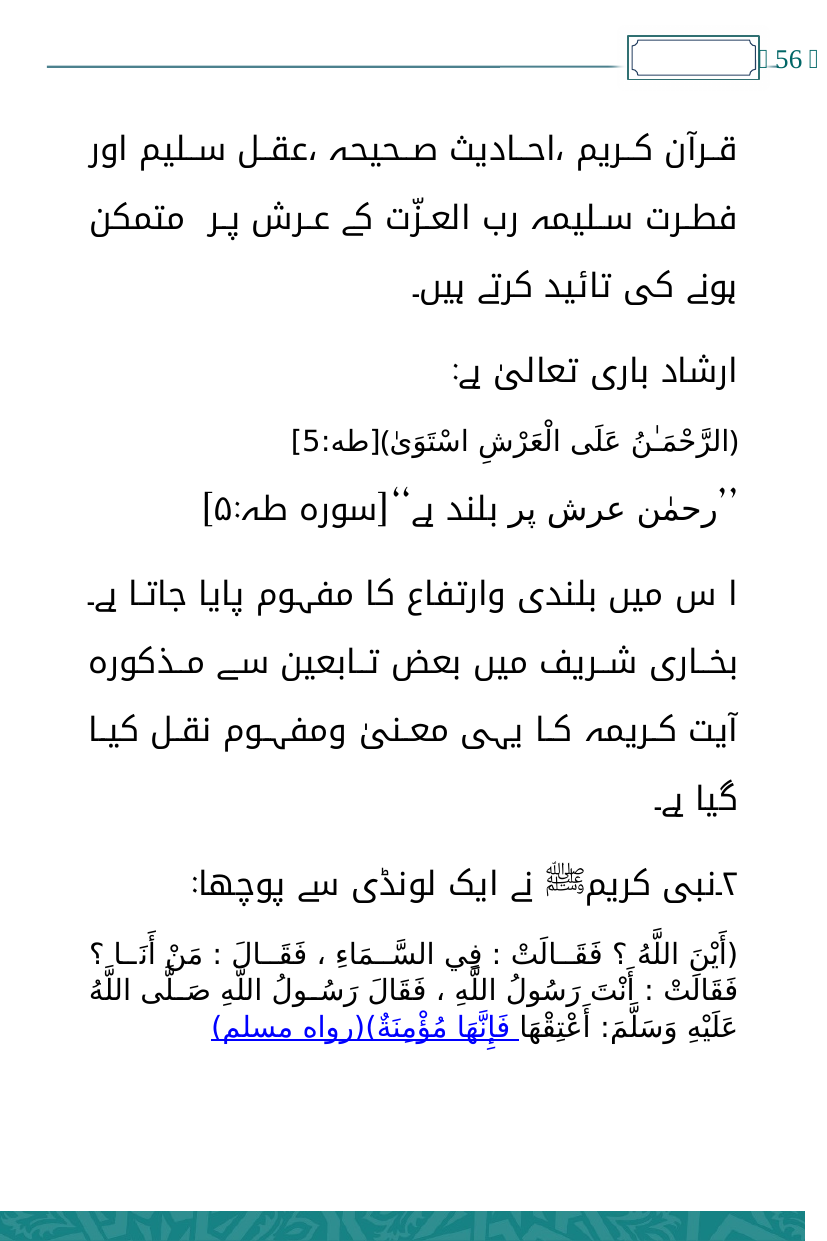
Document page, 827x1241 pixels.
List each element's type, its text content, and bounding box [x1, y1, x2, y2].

text قرآن کریم ،احادیث صحیحہ ،عقل سلیم اور فطرت سلیمہ رب العزّت کے عرش پر متمکن ہونے کی تائید کرتے ہیں۔ [89, 118, 738, 318]
text ارشاد باری تعالیٰ ہے: [89, 339, 738, 403]
text ۲۔نبی کریمﷺ نے ایک لونڈی سے پوچھا: [89, 852, 738, 915]
text (أَيْنَ اللَّهُ ؟ فَقَالَتْ : فِي السَّمَاءِ ، فَقَالَ : مَنْ أَنَا ؟ فَقَالَتْ : أَنْتَ رَسُولُ اللَّهِ ، فَقَالَ رَسُولُ اللَّهِ صَلَّى اللَّهُ عَلَيْهِ وَسَلَّمَ: أَعْتِقْهَا فَإِنَّهَا مُؤْمِنَةٌ)(رواه مسلم) [89, 937, 738, 1044]
text ﴿الرَّحْمَـٰنُ عَلَى الْعَرْشِ اسْتَوَىٰ﴾[طه:5] [89, 424, 738, 458]
text ’’رحمٰن عرش پر بلند ہے‘‘[سورہ طہ:۵] [89, 478, 738, 541]
text ا س میں بلندی وارتفاع کا مفہوم پایا جاتا ہے۔ بخاری شریف میں بعض تابعین سے مذکورہ آیت کریمہ کا یہی معنیٰ ومفہوم نقل کیا گیا ہے۔ [89, 563, 738, 831]
picture [0, 1211, 805, 1241]
